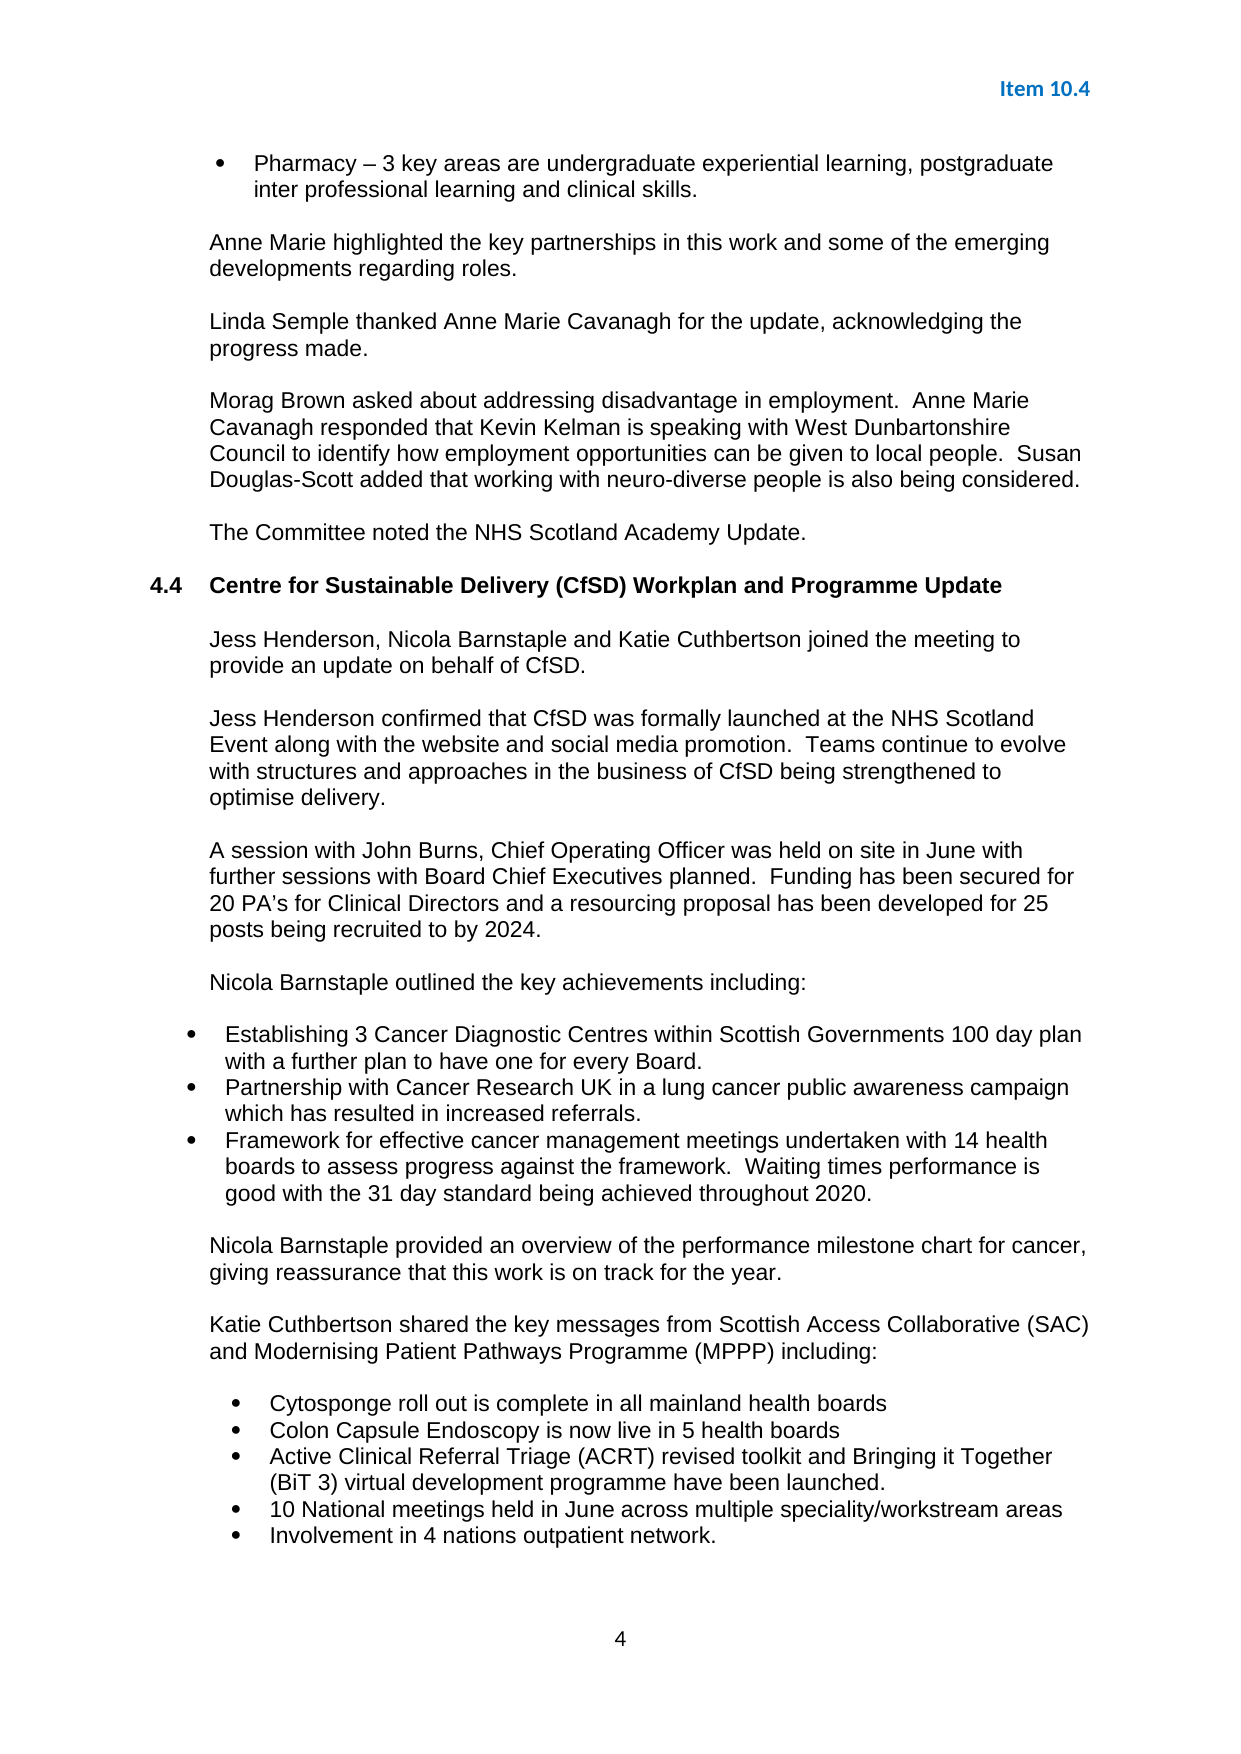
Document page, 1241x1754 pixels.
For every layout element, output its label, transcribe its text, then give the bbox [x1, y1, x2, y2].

text Nicola Barnstaple outlined the key achievements including: [150, 969, 1090, 995]
text Linda Semple thanked Anne Marie Cavanagh for the update, acknowledging the progress made. [209, 308, 1090, 361]
list Cytosponge roll out is complete in all mainland health boards [232, 1390, 1090, 1417]
list Establishing 3 Cancer Diagnostic Centres within Scottish Governments 100 day plan with a further plan to have one for every Board. [187, 1021, 1090, 1074]
list Colon Capsule Endoscopy is now live in 5 health boards [232, 1417, 1090, 1443]
text Nicola Barnstaple provided an overview of the performance milestone chart for cancer, giving reassurance that this work is on track for the year. [209, 1232, 1090, 1285]
list Pharmacy – 3 key areas are undergraduate experiential learning, postgraduate inter professional learning and clinical skills. [216, 150, 1090, 203]
list 10 National meetings held in June across multiple speciality/workstream areas [232, 1496, 1090, 1522]
text Katie Cuthbertson shared the key messages from Scottish Access Collaborative (SAC) and Modernising Patient Pathways Programme (MPPP) including: [209, 1311, 1090, 1364]
list Active Clinical Referral Triage (ACRT) revised toolkit and Bringing it Together (BiT 3) virtual development programme have been launched. [232, 1443, 1090, 1496]
text Jess Henderson, Nicola Barnstaple and Katie Cuthbertson joined the meeting to provide an update on behalf of CfSD. [150, 626, 1090, 679]
list Framework for effective cancer management meetings undertaken with 14 health boards to assess progress against the framework. Waiting times performance is good with the 31 day standard being achieved throughout 2020. [187, 1127, 1090, 1206]
list Involvement in 4 nations outpatient network. [232, 1522, 1090, 1548]
list Partnership with Cancer Research UK in a lung cancer public awareness campaign which has resulted in increased referrals. [187, 1074, 1090, 1127]
text Jess Henderson confirmed that CfSD was formally launched at the NHS Scotland Event along with the website and social media promotion. Teams continue to evolve with structures and approaches in the business of CfSD being strengthened to optimise delivery. [150, 705, 1090, 811]
text Anne Marie highlighted the key partnerships in this work and some of the emerging developments regarding roles. [209, 229, 1090, 282]
text 4.4 Centre for Sustainable Delivery (CfSD) Workplan and Programme Update [150, 572, 1090, 598]
text The Committee noted the NHS Scotland Academy Update. [209, 519, 1090, 545]
text A session with John Burns, Chief Operating Officer was held on site in June with further sessions with Board Chief Executives planned. Funding has been secured for 20 PA’s for Clinical Directors and a resourcing proposal has been developed for 25 posts being recruited to by 2024. [150, 837, 1090, 942]
text Morag Brown asked about addressing disadvantage in employment. Anne Marie Cavanagh responded that Kevin Kelman is speaking with West Dunbartonshire Council to identify how employment opportunities can be given to local people. Susan Douglas-Scott added that working with neuro-diverse people is also being considered. [209, 387, 1090, 493]
